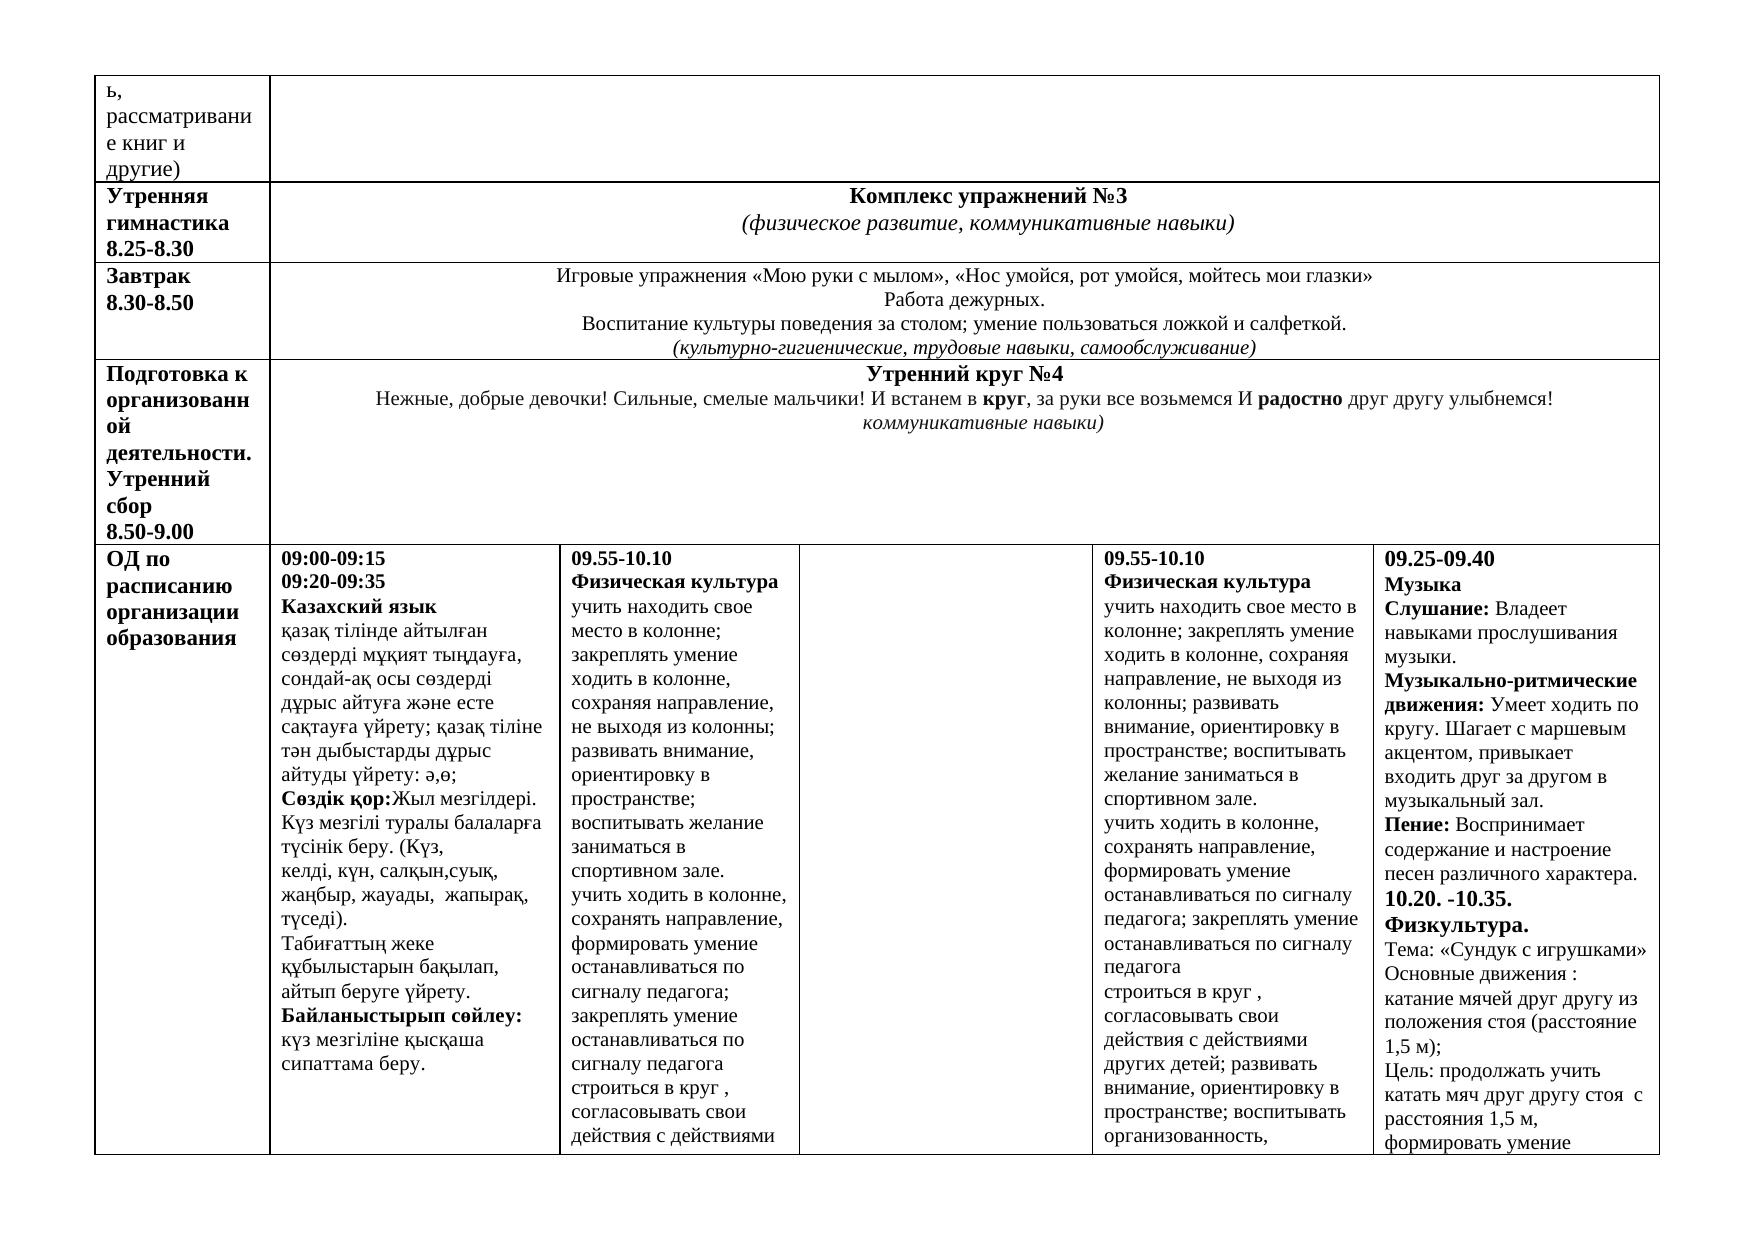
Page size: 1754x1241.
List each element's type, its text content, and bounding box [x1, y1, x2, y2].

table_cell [1374, 545, 1659, 1154]
table_cell Комплекс упражнений №3 (физическое развитие, коммуникативные навыки) [271, 183, 1659, 262]
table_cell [96, 76, 269, 181]
table_cell Завтрак 8.30-8.50 [96, 263, 269, 359]
table_cell [800, 545, 1092, 1154]
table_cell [1093, 545, 1373, 1154]
table_cell Игровые упражнения «Мою руки с мылом», «Нос умойся, рот умойся, мойтесь мои глазки» Работа дежурных. Воспитание культуры поведения за столом; умение пользоваться ложкой и салфеткой. (культурно-гигиенические, трудовые навыки, самообслуживание) [271, 263, 1659, 359]
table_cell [96, 545, 269, 1154]
table_cell Подготовка к организованной деятельности. Утренний сбор 8.50-9.00 [96, 360, 269, 544]
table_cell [271, 76, 1659, 181]
table_cell Утренний круг №4 Нежные, добрые девочки! Сильные, смелые мальчики! И встанем в круг, за руки все возьмемся И радостно друг другу улыбнемся! коммуникативные навыки) [271, 360, 1659, 544]
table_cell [271, 545, 559, 1154]
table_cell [561, 545, 799, 1154]
table_cell Утренняя гимнастика 8.25-8.30 [96, 183, 269, 262]
